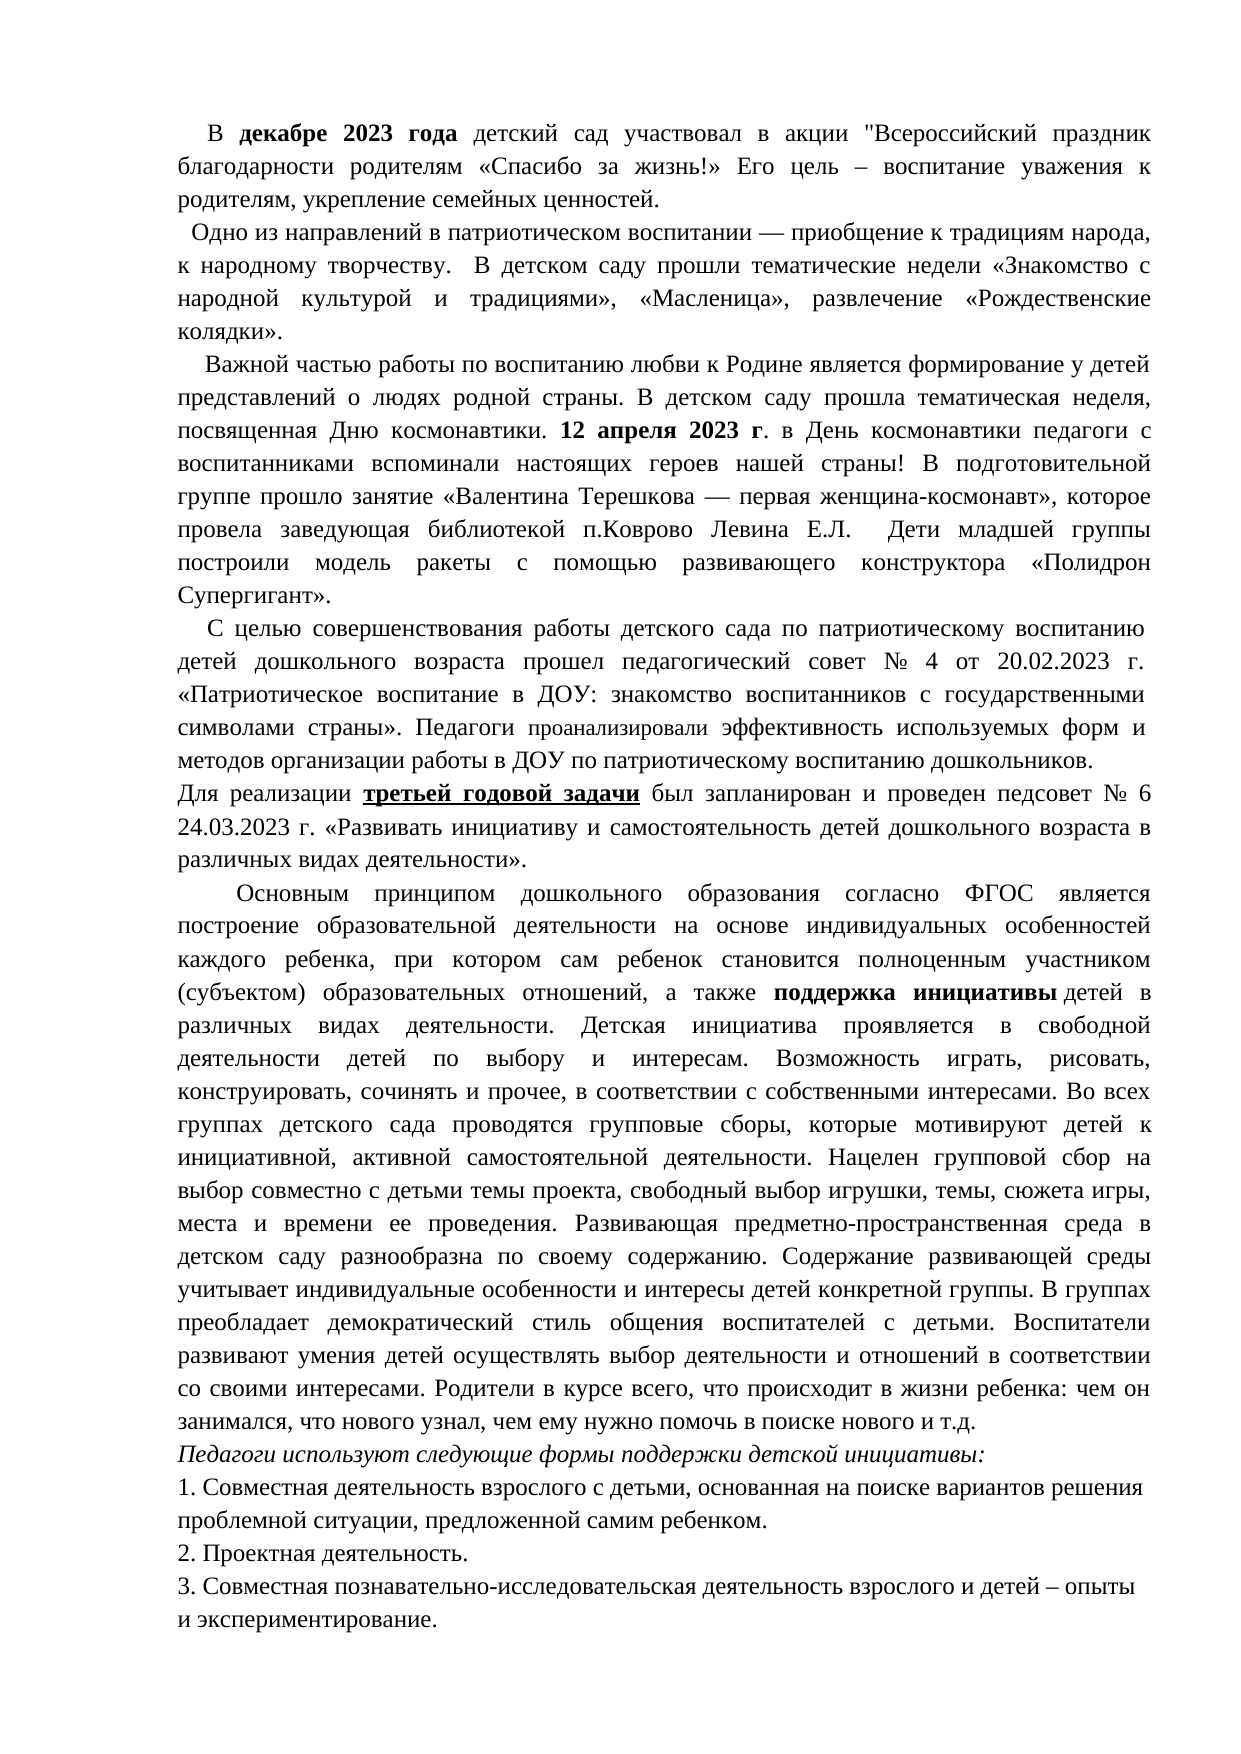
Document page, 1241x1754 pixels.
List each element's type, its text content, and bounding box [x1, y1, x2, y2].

list С целью совершенствования работы детского сада по патриотическому воспитанию детей дошкольного возраста прошел педагогический совет № 4 от 20.02.2023 г. «Патриотическое воспитание в ДОУ: знакомство воспитанников с государственными символами страны». Педагоги проанализировали эффективность используемых форм и методов организации работы в ДОУ по патриотическому воспитанию дошкольников. [177, 613, 1146, 774]
list В декабре 2023 года детский сад участвовал в акции "Всероссийский праздник благодарности родителям «Спасибо за жизнь!» Его цель – воспитание уважения к родителям, укрепление семейных ценностей. [177, 118, 1152, 213]
text 3. Совместная познавательно-исследовательская деятельность взрослого и детей – опыты и экспериментирование. [177, 1571, 1152, 1633]
text Основным принципом дошкольного образования согласно ФГОС является построение образовательной деятельности на основе индивидуальных особенностей каждого ребенка, при котором сам ребенок становится полноценным участником (субъектом) образовательных отношений, а также поддержка инициативы детей в различных видах деятельности. Детская инициатива проявляется в свободной деятельности детей по выбору и интересам. Возможность играть, рисовать, конструировать, сочинять и прочее, в соответствии с собственными интересами. Во всех группах детского сада проводятся групповые сборы, которые мотивируют детей к инициативной, активной самостоятельной деятельности. Нацелен групповой сбор на выбор совместно с детьми темы проекта, свободный выбор игрушки, темы, сюжета игры, места и времени ее проведения. Развивающая предметно-пространственная среда в детском саду разнообразна по своему содержанию. Содержание развивающей среды учитывает индивидуальные особенности и интересы детей конкретной группы. В группах преобладает демократический стиль общения воспитателей с детьми. Воспитатели развивают умения детей осуществлять выбор деятельности и отношений в соответствии со своими интересами. Родители в курсе всего, что происходит в жизни ребенка: чем он занимался, что нового узнал, чем ему нужно помочь в поиске нового и т.д. [177, 878, 1152, 1435]
text Для реализации третьей годовой задачи был запланирован и проведен педсовет № 6 24.03.2023 г. «Развивать инициативу и самостоятельность детей дошкольного возраста в различных видах деятельности». [177, 778, 1152, 873]
text 1. Совместная деятельность взрослого с детьми, основанная на поиске вариантов решения проблемной ситуации, предложенной самим ребенком. [177, 1472, 1152, 1534]
text Педагоги используют следующие формы поддержки детской инициативы: [177, 1439, 1152, 1468]
list Важной частью работы по воспитанию любви к Родине является формирование у детей представлений о людях родной страны. В детском саду прошла тематическая неделя, посвященная Дню космонавтики. 12 апреля 2023 г. в День космонавтики педагоги с воспитанниками вспоминали настоящих героев нашей страны! В подготовительной группе прошло занятие «Валентина Терешкова — первая женщина-космонавт», которое провела заведующая библиотекой п.Коврово Левина Е.Л. Дети младшей группы построили модель ракеты с помощью развивающего конструктора «Полидрон Супергигант». [177, 349, 1152, 609]
list Одно из направлений в патриотическом воспитании — приобщение к традициям народа, к народному творчеству. В детском саду прошли тематические недели «Знакомство с народной культурой и традициями», «Масленица», развлечение «Рождественские колядки». [177, 217, 1152, 345]
text 2. Проектная деятельность. [177, 1538, 1152, 1567]
